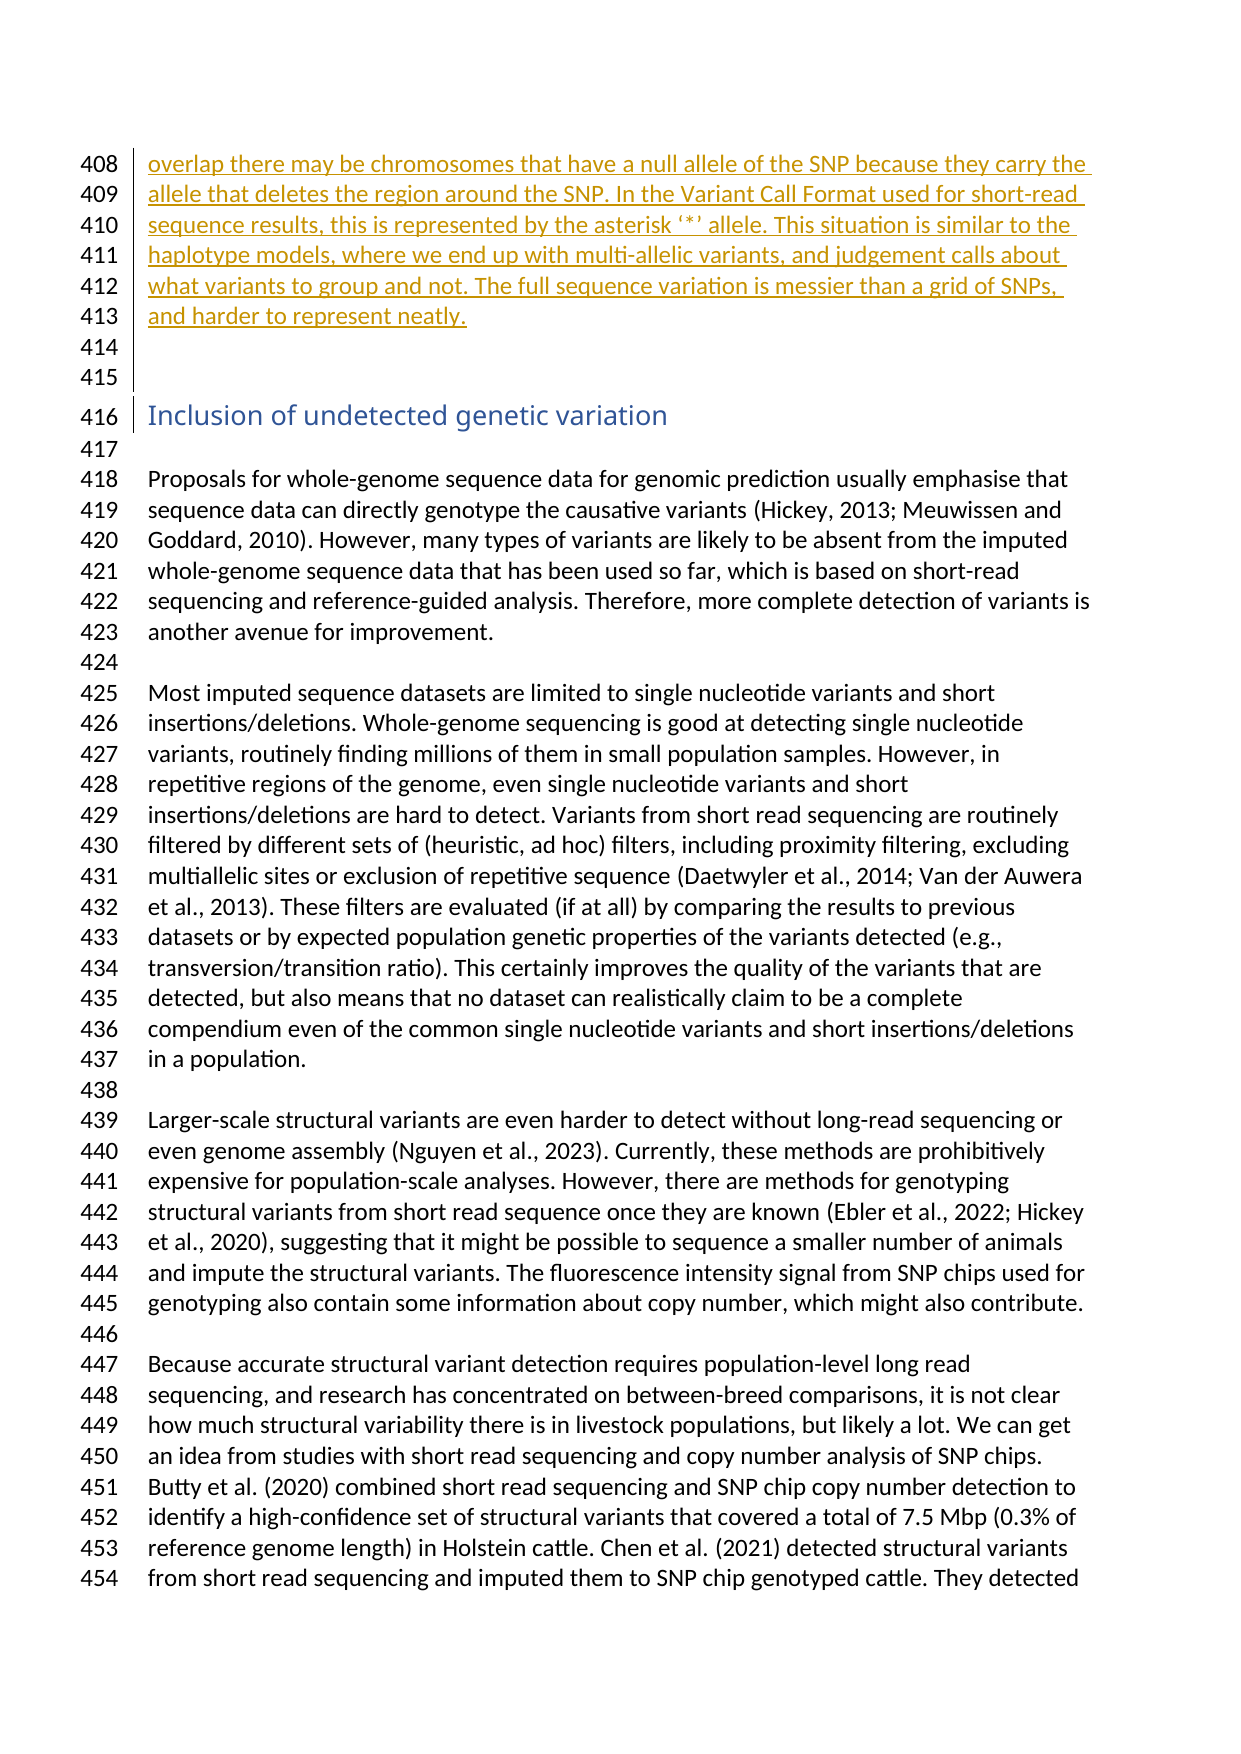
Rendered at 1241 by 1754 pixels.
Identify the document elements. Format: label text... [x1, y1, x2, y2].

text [148, 1348, 1092, 1593]
text Most imputed sequence datasets are limited to single nucleotide variants and short insertions/deletions. Whole-genome sequencing is good at detecting single nucleotide variants, routinely finding millions of them in small population samples. However, in repetitive regions of the genome, even single nucleotide variants and short insertions/deletions are hard to detect. Variants from short read sequencing are routinely filtered by different sets of (heuristic, ad hoc) filters, including proximity filtering, excluding multiallelic sites or exclusion of repetitive sequence (Daetwyler et al., 2014; Van der Auwera et al., 2013). These filters are evaluated (if at all) by comparing the results to previous datasets or by expected population genetic properties of the variants detected (e.g., transversion/transition ratio). This certainly improves the quality of the variants that are detected, but also means that no dataset can realistically claim to be a complete compendium even of the common single nucleotide variants and short insertions/deletions in a population. [148, 677, 1092, 1074]
text Larger-scale structural variants are even harder to detect without long-read sequencing or even genome assembly (Nguyen et al., 2023). Currently, these methods are prohibitively expensive for population-scale analyses. However, there are methods for genotyping structural variants from short read sequence once they are known (Ebler et al., 2022; Hickey et al., 2020), suggesting that it might be possible to sequence a smaller number of animals and impute the structural variants. The fluorescence intensity signal from SNP chips used for genotyping also contain some information about copy number, which might also contribute. [148, 1104, 1092, 1318]
text Proposals for whole-genome sequence data for genomic prediction usually emphasise that sequence data can directly genotype the causative variants (Hickey, 2013; Meuwissen and Goddard, 2010). However, many types of variants are likely to be absent from the imputed whole-genome sequence data that has been used so far, which is based on short-read sequencing and reference-guided analysis. Therefore, more complete detection of variants is another avenue for improvement. [148, 463, 1092, 647]
subtitle Inclusion of undetected genetic variation [148, 396, 1092, 433]
